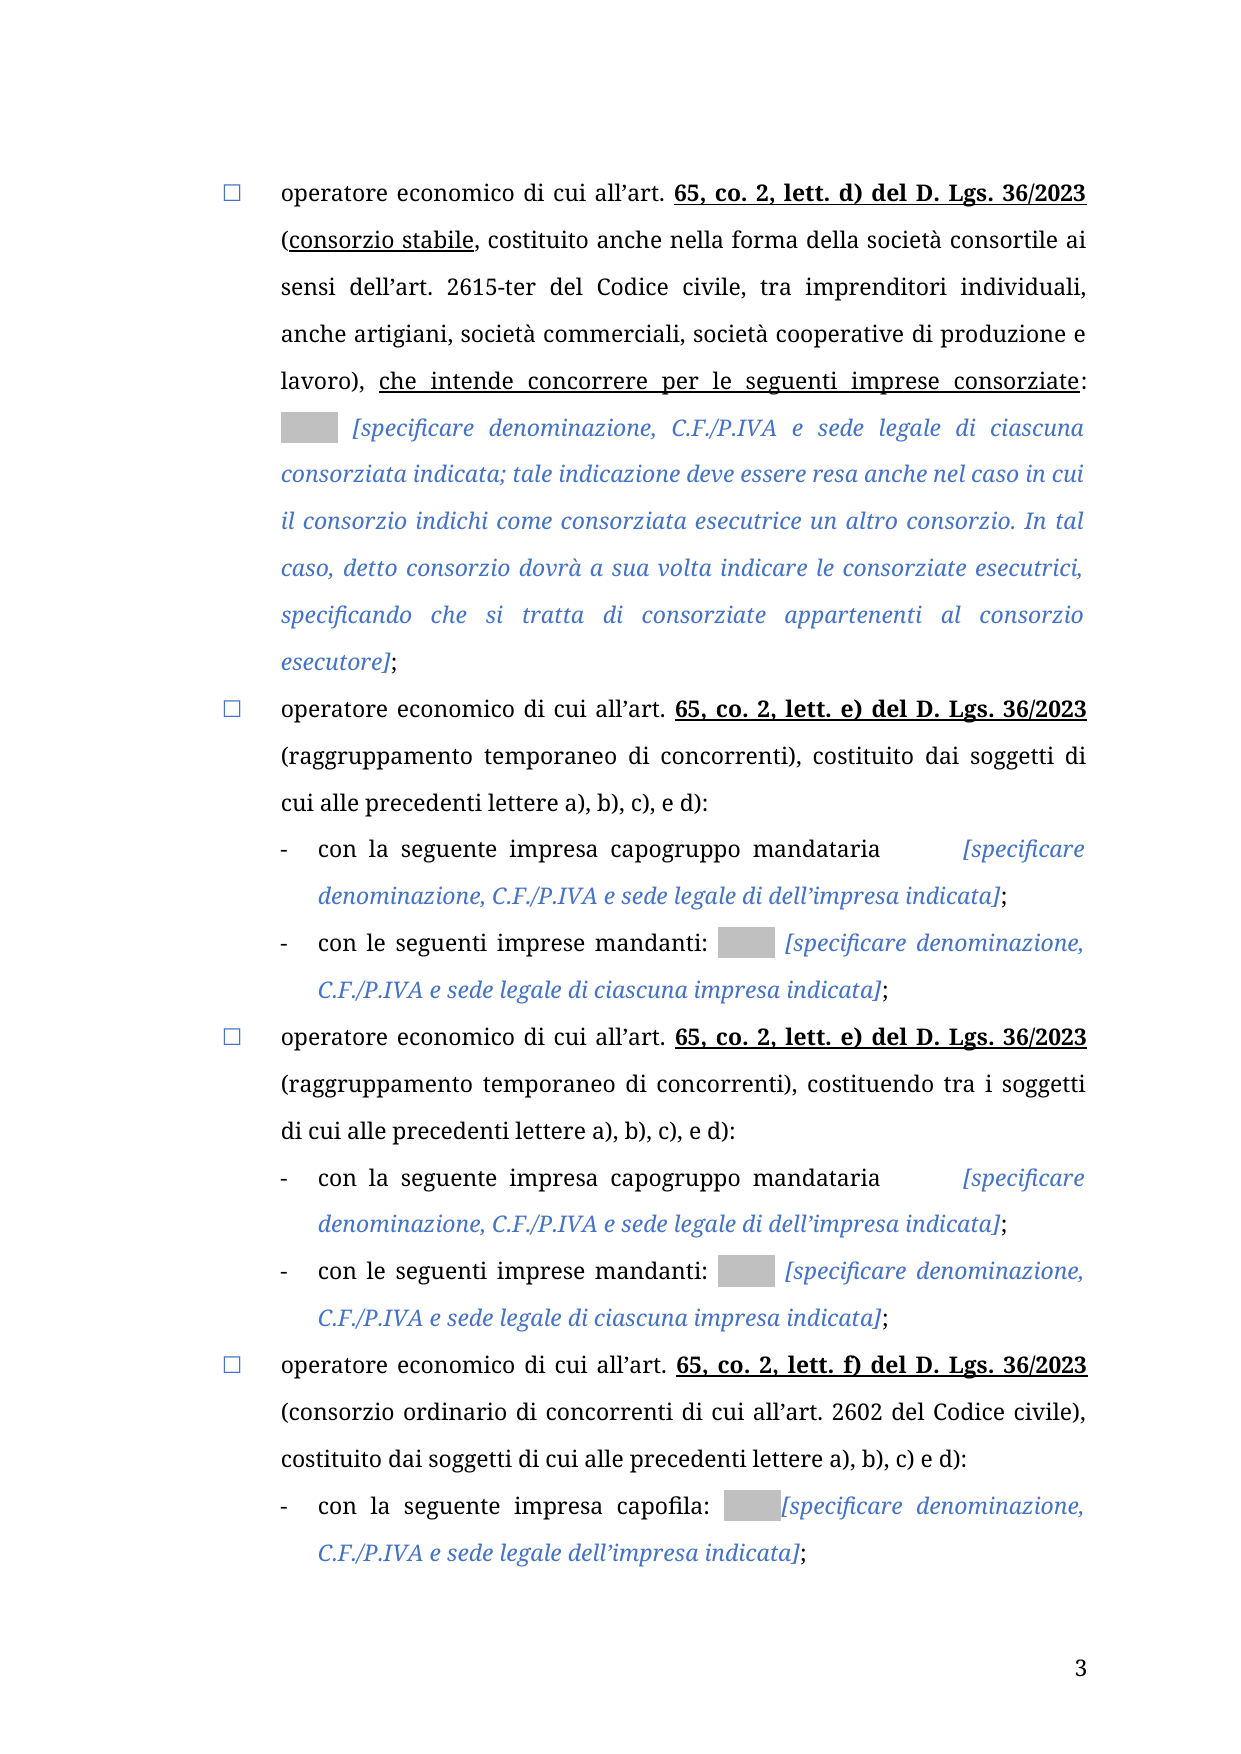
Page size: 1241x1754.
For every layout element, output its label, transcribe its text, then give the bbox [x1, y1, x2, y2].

list con le seguenti imprese mandanti: [specificare denominazione, C.F./P.IVA e sede legale di ciascuna impresa indicata]; [280, 927, 1087, 1005]
list con la seguente impresa capogruppo mandataria [specificare denominazione, C.F./P.IVA e sede legale di dell’impresa indicata]; [280, 833, 1087, 912]
text operatore economico di cui all’art. 65, co. 2, lett. d) del D. Lgs. 36/2023 (consorzio stabile, costituito anche nella forma della società consortile ai sensi dell’art. 2615-ter del Codice civile, tra imprenditori individuali, anche artigiani, società commerciali, società cooperative di produzione e lavoro), che intende concorrere per le seguenti imprese consorziate: [specificare denominazione, C.F./P.IVA e sede legale di ciascuna consorziata indicata; tale indicazione deve essere resa anche nel caso in cui il consorzio indichi come consorziata esecutrice un altro consorzio. In tal caso, detto consorzio dovrà a sua volta indicare le consorziate esecutrici, specificando che si tratta di consorziate appartenenti al consorzio esecutore]; [222, 177, 1087, 677]
list con le seguenti imprese mandanti: [specificare denominazione, C.F./P.IVA e sede legale di ciascuna impresa indicata]; [280, 1255, 1087, 1333]
text operatore economico di cui all’art. 65, co. 2, lett. e) del D. Lgs. 36/2023 (raggruppamento temporaneo di concorrenti), costituendo tra i soggetti di cui alle precedenti lettere a), b), c), e d): [222, 1021, 1087, 1146]
text operatore economico di cui all’art. 65, co. 2, lett. e) del D. Lgs. 36/2023 (raggruppamento temporaneo di concorrenti), costituito dai soggetti di cui alle precedenti lettere a), b), c), e d): [222, 693, 1087, 818]
list con la seguente impresa capofila: [specificare denominazione, C.F./P.IVA e sede legale dell’impresa indicata]; [280, 1490, 1087, 1568]
list con la seguente impresa capogruppo mandataria [specificare denominazione, C.F./P.IVA e sede legale di dell’impresa indicata]; [280, 1162, 1087, 1240]
text operatore economico di cui all’art. 65, co. 2, lett. f) del D. Lgs. 36/2023 (consorzio ordinario di concorrenti di cui all’art. 2602 del Codice civile), costituito dai soggetti di cui alle precedenti lettere a), b), c) e d): [222, 1349, 1087, 1474]
